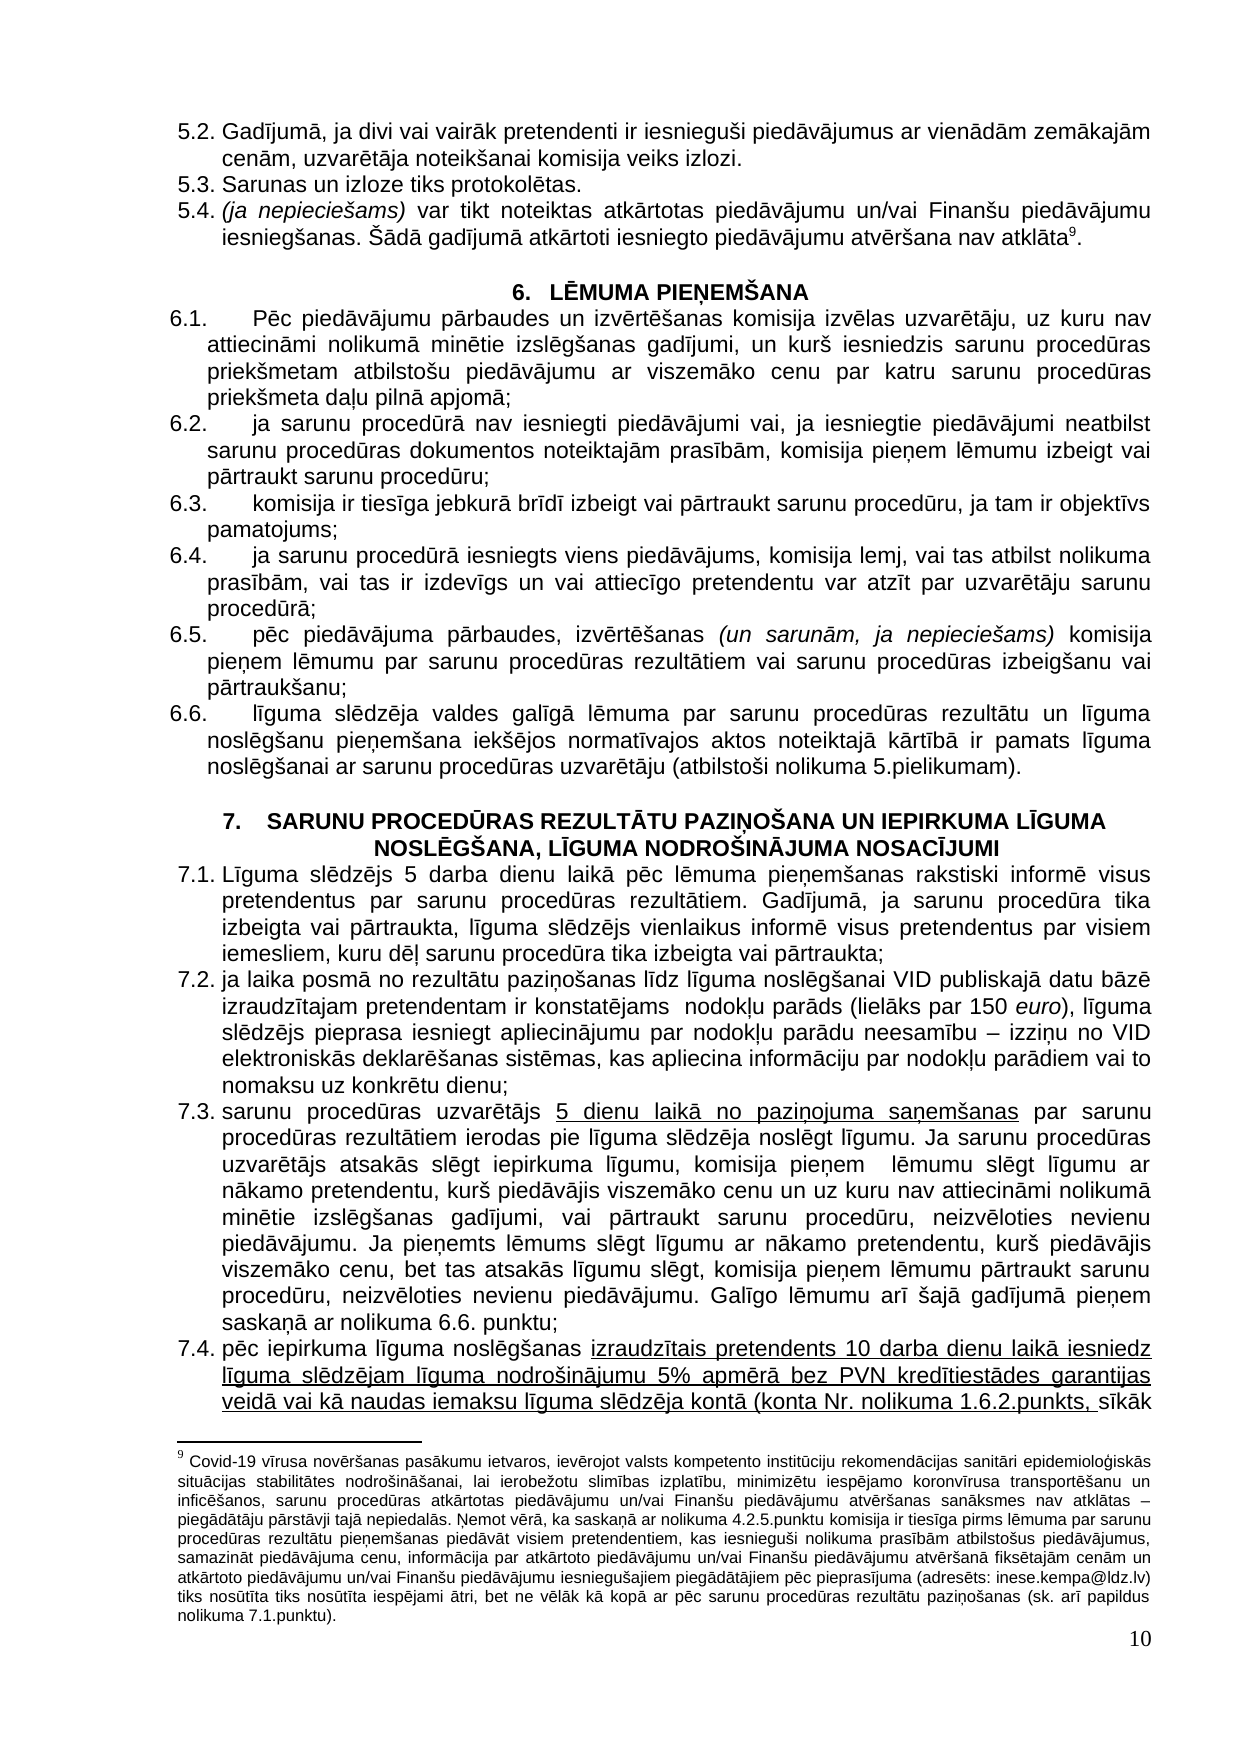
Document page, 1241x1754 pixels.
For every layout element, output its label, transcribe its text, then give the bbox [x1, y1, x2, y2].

list (ja nepieciešams) var tikt noteiktas atkārtotas piedāvājumu un/vai Finanšu piedāvājumu iesniegšanas. Šādā gadījumā atkārtoti iesniegto piedāvājumu atvēršana nav atklāta. [177, 197, 1152, 250]
list ja sarunu procedūrā nav iesniegti piedāvājumi vai, ja iesniegtie piedāvājumi neatbilst sarunu procedūras dokumentos noteiktajām prasībām, komisija pieņem lēmumu izbeigt vai pārtraukt sarunu procedūru; [169, 410, 1152, 489]
list Sarunas un izloze tiks protokolētas. [177, 171, 1152, 197]
list komisija ir tiesīga jebkurā brīdī izbeigt vai pārtraukt sarunu procedūru, ja tam ir objektīvs pamatojums; [169, 489, 1152, 542]
list līguma slēdzēja valdes galīgā lēmuma par sarunu procedūras rezultātu un līguma noslēgšanu pieņemšana iekšējos normatīvajos aktos noteiktajā kārtībā ir pamats līguma noslēgšanai ar sarunu procedūras uzvarētāju (atbilstoši nolikuma 5.pielikumam). [169, 700, 1152, 779]
list ja laika posmā no rezultātu paziņošanas līdz līguma noslēgšanai VID publiskajā datu bāzē izraudzītajam pretendentam ir konstatējams nodokļu parāds (lielāks par 150 euro), līguma slēdzējs pieprasa iesniegt apliecinājumu par nodokļu parādu neesamību – izziņu no VID elektroniskās deklarēšanas sistēmas, kas apliecina informāciju par nodokļu parādiem vai to nomaksu uz konkrētu dienu; [177, 966, 1152, 1098]
list pēc piedāvājuma pārbaudes, izvērtēšanas (un sarunām, ja nepieciešams) komisija pieņem lēmumu par sarunu procedūras rezultātiem vai sarunu procedūras izbeigšanu vai pārtraukšanu; [169, 621, 1152, 700]
list Līguma slēdzējs 5 darba dienu laikā pēc lēmuma pieņemšanas rakstiski informē visus pretendentus par sarunu procedūras rezultātiem. Gadījumā, ja sarunu procedūra tika izbeigta vai pārtraukta, līguma slēdzējs vienlaikus informē visus pretendentus par visiem iemesliem, kuru dēļ sarunu procedūra tika izbeigta vai pārtraukta; [177, 861, 1152, 966]
list sarunu procedūras uzvarētājs 5 dienu laikā no paziņojuma saņemšanas par sarunu procedūras rezultātiem ierodas pie līguma slēdzēja noslēgt līgumu. Ja sarunu procedūras uzvarētājs atsakās slēgt iepirkuma līgumu, komisija pieņem lēmumu slēgt līgumu ar nākamo pretendentu, kurš piedāvājis viszemāko cenu un uz kuru nav attiecināmi nolikumā minētie izslēgšanas gadījumi, vai pārtraukt sarunu procedūru, neizvēloties nevienu piedāvājumu. Ja pieņemts lēmums slēgt līgumu ar nākamo pretendentu, kurš piedāvājis viszemāko cenu, bet tas atsakās līgumu slēgt, komisija pieņem lēmumu pārtraukt sarunu procedūru, neizvēloties nevienu piedāvājumu. Galīgo lēmumu arī šajā gadījumā pieņem saskaņā ar nolikuma 6.6. punktu; [177, 1098, 1152, 1335]
list Gadījumā, ja divi vai vairāk pretendenti ir iesnieguši piedāvājumus ar vienādām zemākajām cenām, uzvarētāja noteikšanai komisija veiks izlozi. [177, 118, 1152, 171]
list SARUNU PROCEDŪRAS REZULTĀTU PAZIŅOŠANA UN IEPIRKUMA LĪGUMA NOSLĒGŠANA, līguma Nodrošinājuma nosacījumi [177, 808, 1152, 861]
list ja sarunu procedūrā iesniegts viens piedāvājums, komisija lemj, vai tas atbilst nolikuma prasībām, vai tas ir izdevīgs un vai attiecīgo pretendentu var atzīt par uzvarētāju sarunu procedūrā; [169, 542, 1152, 621]
list Pēc piedāvājumu pārbaudes un izvērtēšanas komisija izvēlas uzvarētāju, uz kuru nav attiecināmi nolikumā minētie izslēgšanas gadījumi, un kurš iesniedzis sarunu procedūras priekšmetam atbilstošu piedāvājumu ar viszemāko cenu par katru sarunu procedūras priekšmeta daļu pilnā apjomā; [169, 305, 1152, 410]
list lēmuma pieņemšana [169, 279, 1152, 305]
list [177, 1335, 1152, 1414]
